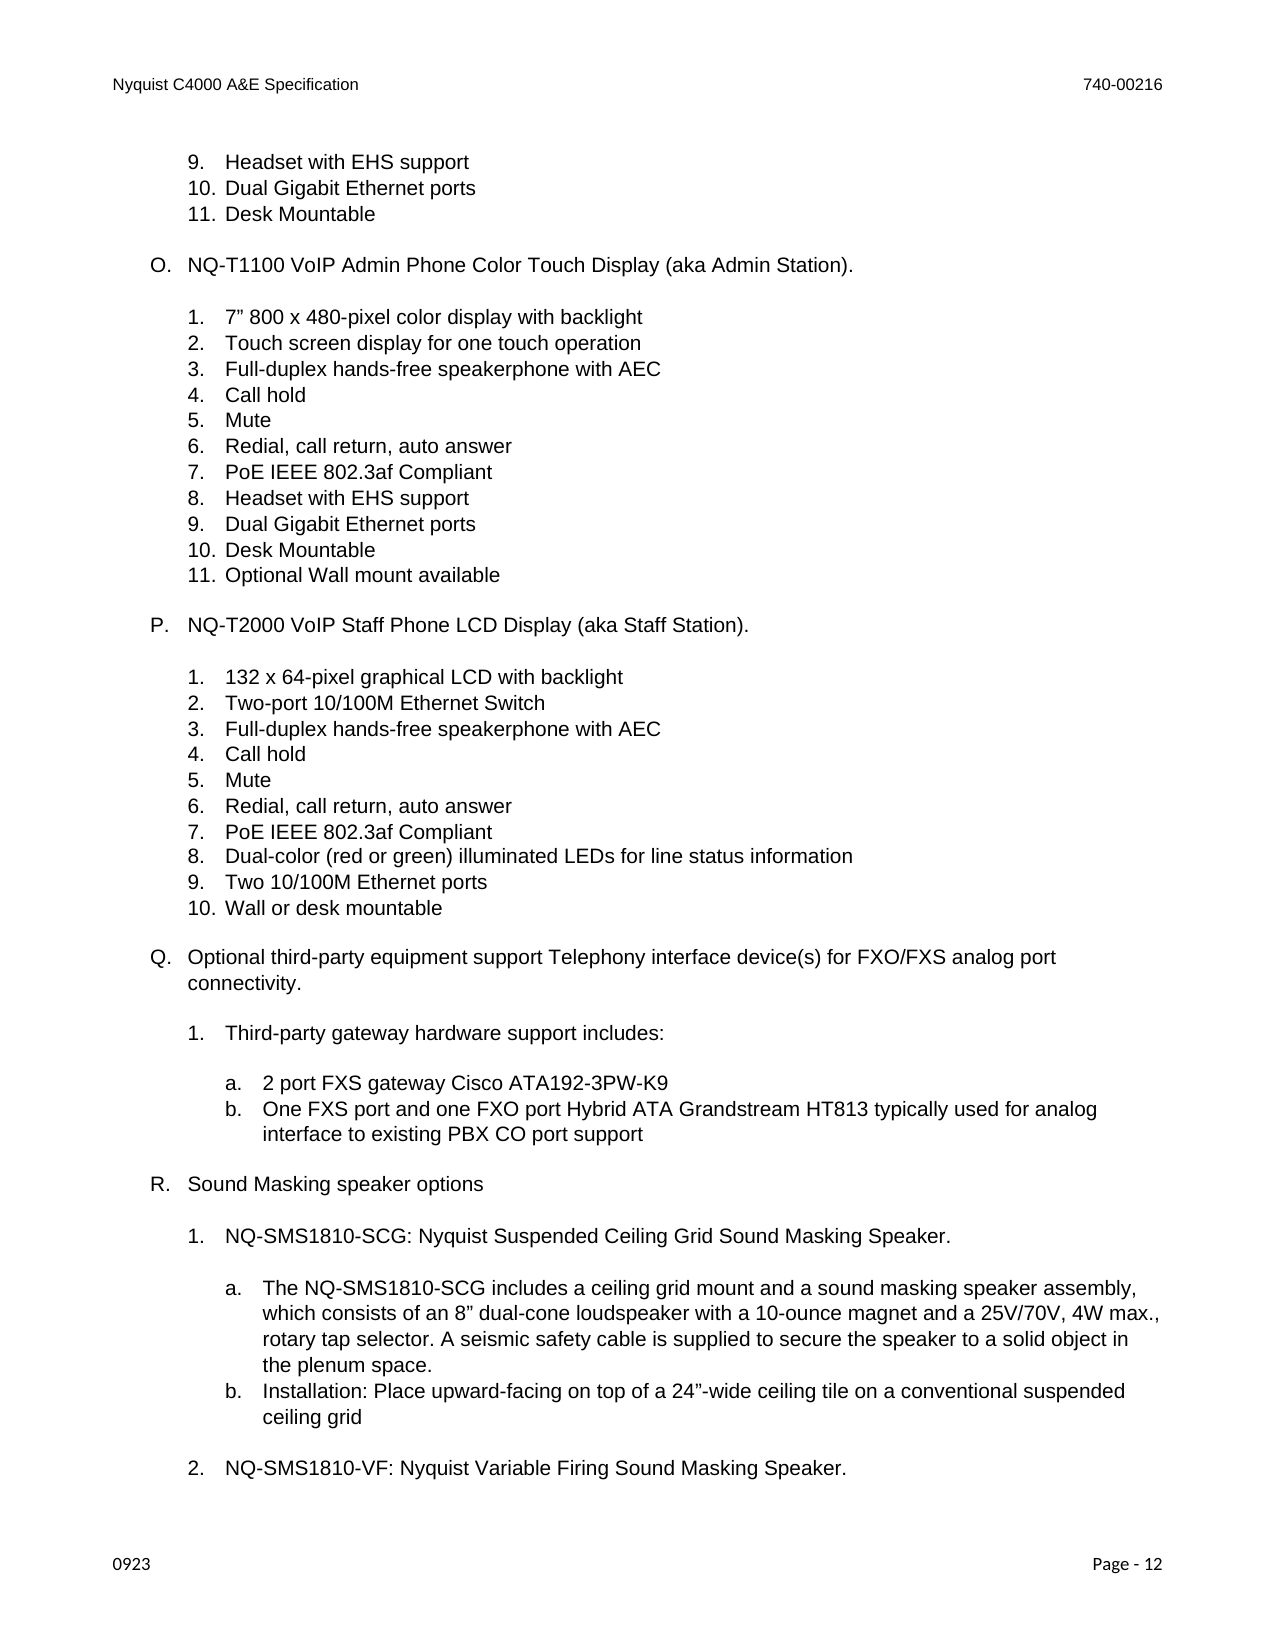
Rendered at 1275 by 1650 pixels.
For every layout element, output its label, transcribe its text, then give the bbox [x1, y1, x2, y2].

list Optional Wall mount available [187, 563, 1162, 587]
list Third-party gateway hardware support includes: [187, 1021, 1162, 1045]
list Sound Masking speaker options [150, 1172, 1162, 1196]
list Call hold [187, 382, 1162, 406]
list Full-duplex hands-free speakerphone with AEC [187, 357, 1162, 381]
list NQ-T1100 VoIP Admin Phone Color Touch Display (aka Admin Station). [150, 253, 1162, 277]
list One FXS port and one FXO port Hybrid ATA Grandstream HT813 typically used for analog interface to existing PBX CO port support [225, 1096, 1162, 1146]
list Redial, call return, auto answer [187, 434, 1162, 458]
list Touch screen display for one touch operation [187, 331, 1162, 355]
list Call hold [187, 742, 1162, 766]
list Desk Mountable [187, 537, 1162, 561]
list Wall or desk mountable [187, 895, 1162, 919]
list Dual Gigabit Ethernet ports [187, 176, 1162, 200]
list Installation: Place upward-facing on top of a 24”-wide ceiling tile on a conventional suspended ceiling grid [225, 1379, 1162, 1428]
list The NQ-SMS1810-SCG includes a ceiling grid mount and a sound masking speaker assembly, which consists of an 8” dual-cone loudspeaker with a 10-ounce magnet and a 25V/70V, 4W max., rotary tap selector. A seismic safety cable is supplied to secure the speaker to a solid object in the plenum space. [225, 1275, 1162, 1377]
list Mute [187, 768, 1162, 792]
list 7” 800 x 480-pixel color display with backlight [187, 305, 1162, 329]
list 132 x 64-pixel graphical LCD with backlight [187, 665, 1162, 689]
list Dual Gigabit Ethernet ports [187, 512, 1162, 536]
list Dual-color (red or green) illuminated LEDs for line status information [187, 844, 1162, 868]
list Headset with EHS support [187, 150, 1162, 174]
list 2 port FXS gateway Cisco ATA192-3PW-K9 [225, 1071, 1162, 1094]
list NQ-SMS1810-SCG: Nyquist Suspended Ceiling Grid Sound Masking Speaker. [187, 1224, 1162, 1248]
list Desk Mountable [187, 202, 1162, 226]
list Two-port 10/100M Ethernet Switch [187, 691, 1162, 714]
list Two 10/100M Ethernet ports [187, 869, 1162, 893]
list Mute [187, 408, 1162, 432]
list Redial, call return, auto answer [187, 794, 1162, 818]
list PoE IEEE 802.3af Compliant [187, 460, 1162, 484]
list Full-duplex hands-free speakerphone with AEC [187, 716, 1162, 740]
list Headset with EHS support [187, 486, 1162, 510]
list NQ-SMS1810-VF: Nyquist Variable Firing Sound Masking Speaker. [187, 1456, 1162, 1480]
list PoE IEEE 802.3af Compliant [187, 820, 1162, 844]
list Optional third-party equipment support Telephony interface device(s) for FXO/FXS analog port connectivity. [150, 945, 1162, 995]
list NQ-T2000 VoIP Staff Phone LCD Display (aka Staff Station). [150, 613, 1162, 637]
